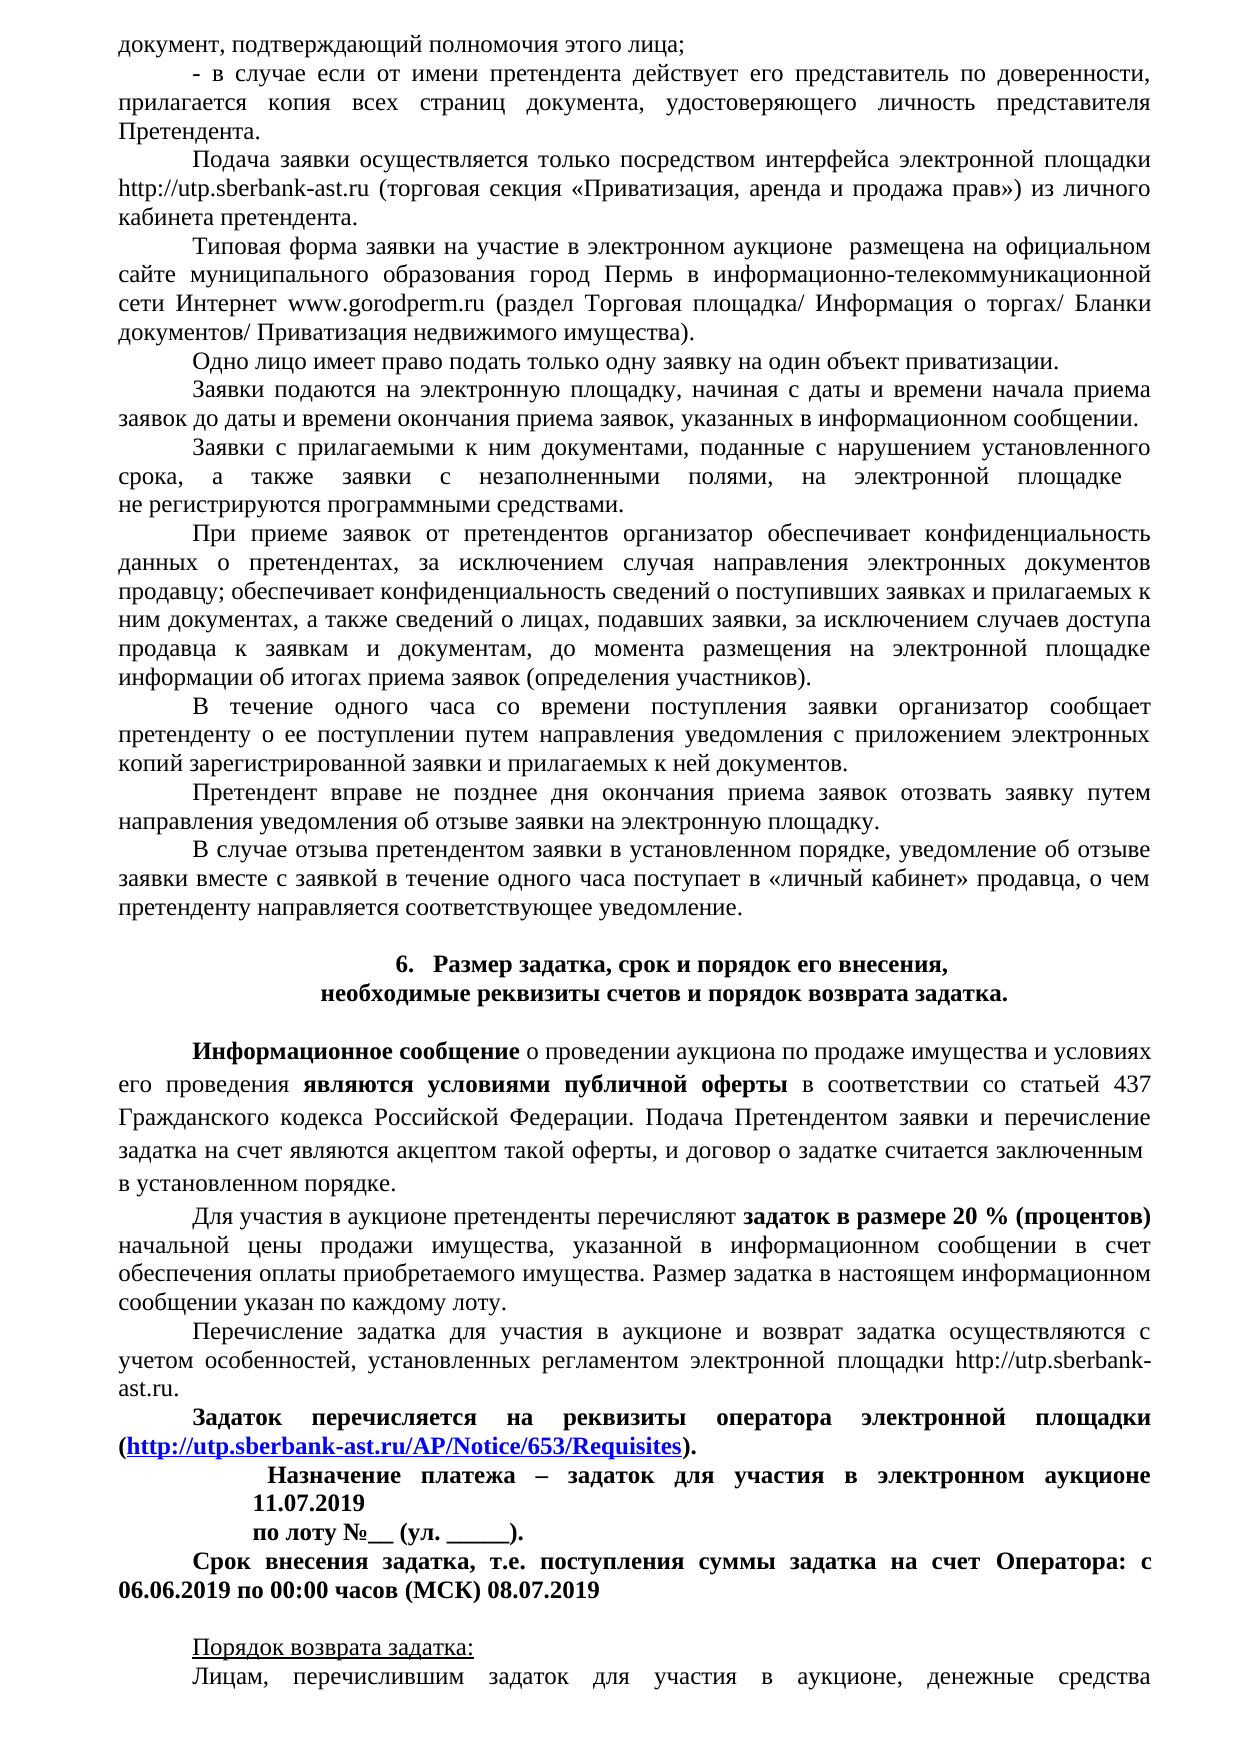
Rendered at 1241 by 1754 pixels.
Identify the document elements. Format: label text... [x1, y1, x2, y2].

text Типовая форма заявки на участие в электронном аукционе размещена на официальном сайте муниципального образования город Пермь в информационно-телекоммуникационной сети Интернет www.gorodperm.ru (раздел Торговая площадка/ Информация о торгах/ Бланки документов/ Приватизация недвижимого имущества). [118, 231, 1152, 346]
text В случае отзыва претендентом заявки в установленном порядке, уведомление об отзыве заявки вместе с заявкой в течение одного часа поступает в «личный кабинет» продавца, о чем претенденту направляется соответствующее уведомление. [118, 834, 1152, 921]
text Для участия в аукционе претенденты перечисляют задаток в размере 20 % (процентов) начальной цены продажи имущества, указанной в информационном сообщении в счет обеспечения оплаты приобретаемого имущества. Размер задатка в настоящем информационном сообщении указан по каждому лоту. [118, 1201, 1152, 1316]
text - в случае если от имени претендента действует его представитель по доверенности, прилагается копия всех страниц документа, удостоверяющего личность представителя Претендента. [118, 58, 1152, 144]
text При приеме заявок от претендентов организатор обеспечивает конфиденциальность данных о претендентах, за исключением случая направления электронных документов продавцу; обеспечивает конфиденциальность сведений о поступивших заявках и прилагаемых к ним документах, а также сведений о лицах, подавших заявки, за исключением случаев доступа продавца к заявкам и документам, до момента размещения на электронной площадке информации об итогах приема заявок (определения участников). [118, 518, 1152, 691]
text Перечисление задатка для участия в аукционе и возврат задатка осуществляются с учетом особенностей, установленных регламентом электронной площадки http://utp.sberbank-ast.ru. [118, 1316, 1152, 1402]
text Одно лицо имеет право подать только одну заявку на один объект приватизации. [118, 346, 1152, 374]
text Назначение платежа – задаток для участия в электронном аукционе 11.07.2019 по лоту №__ (ул. _____). [252, 1460, 1152, 1546]
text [118, 1661, 1152, 1690]
text Задаток перечисляется на реквизиты оператора электронной площадки (http://utp.sberbank-ast.ru/AP/Notice/653/Requisites). [118, 1402, 1152, 1460]
list Подача заявки осуществляется только посредством интерфейса электронной площадки http://utp.sberbank-ast.ru (торговая секция «Приватизация, аренда и продажа прав») из личного кабинета претендента. [118, 144, 1152, 231]
text необходимые реквизиты счетов и порядок возврата задатка. [177, 978, 1152, 1007]
text Заявки с прилагаемыми к ним документами, поданные с нарушением установленного срока, а также заявки с незаполненными полями, на электронной площадке не регистрируются программными средствами. [118, 432, 1152, 518]
text Порядок возврата задатка: [118, 1632, 1152, 1661]
text В течение одного часа со времени поступления заявки организатор сообщает претенденту о ее поступлении путем направления уведомления с приложением электронных копий зарегистрированной заявки и прилагаемых к ней документов. [118, 691, 1152, 777]
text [118, 29, 1152, 58]
text Срок внесения задатка, т.е. поступления суммы задатка на счет Оператора: c 06.06.2019 по 00:00 часов (МСК) 08.07.2019 [118, 1546, 1152, 1603]
text Информационное сообщение о проведении аукциона по продаже имущества и условиях его проведения являются условиями публичной оферты в соответствии со статьей 437 Гражданского кодекса Российской Федерации. Подача Претендентом заявки и перечисление задатка на счет являются акцептом такой оферты, и договор о задатке считается заключенным в установленном порядке. [118, 1036, 1152, 1197]
text Заявки подаются на электронную площадку, начиная с даты и времени начала приема заявок до даты и времени окончания приема заявок, указанных в информационном сообщении. [118, 374, 1152, 432]
list Размер задатка, срок и порядок его внесения, [192, 949, 1152, 978]
text Претендент вправе не позднее дня окончания приема заявок отозвать заявку путем направления уведомления об отзыве заявки на электронную площадку. [118, 777, 1152, 834]
